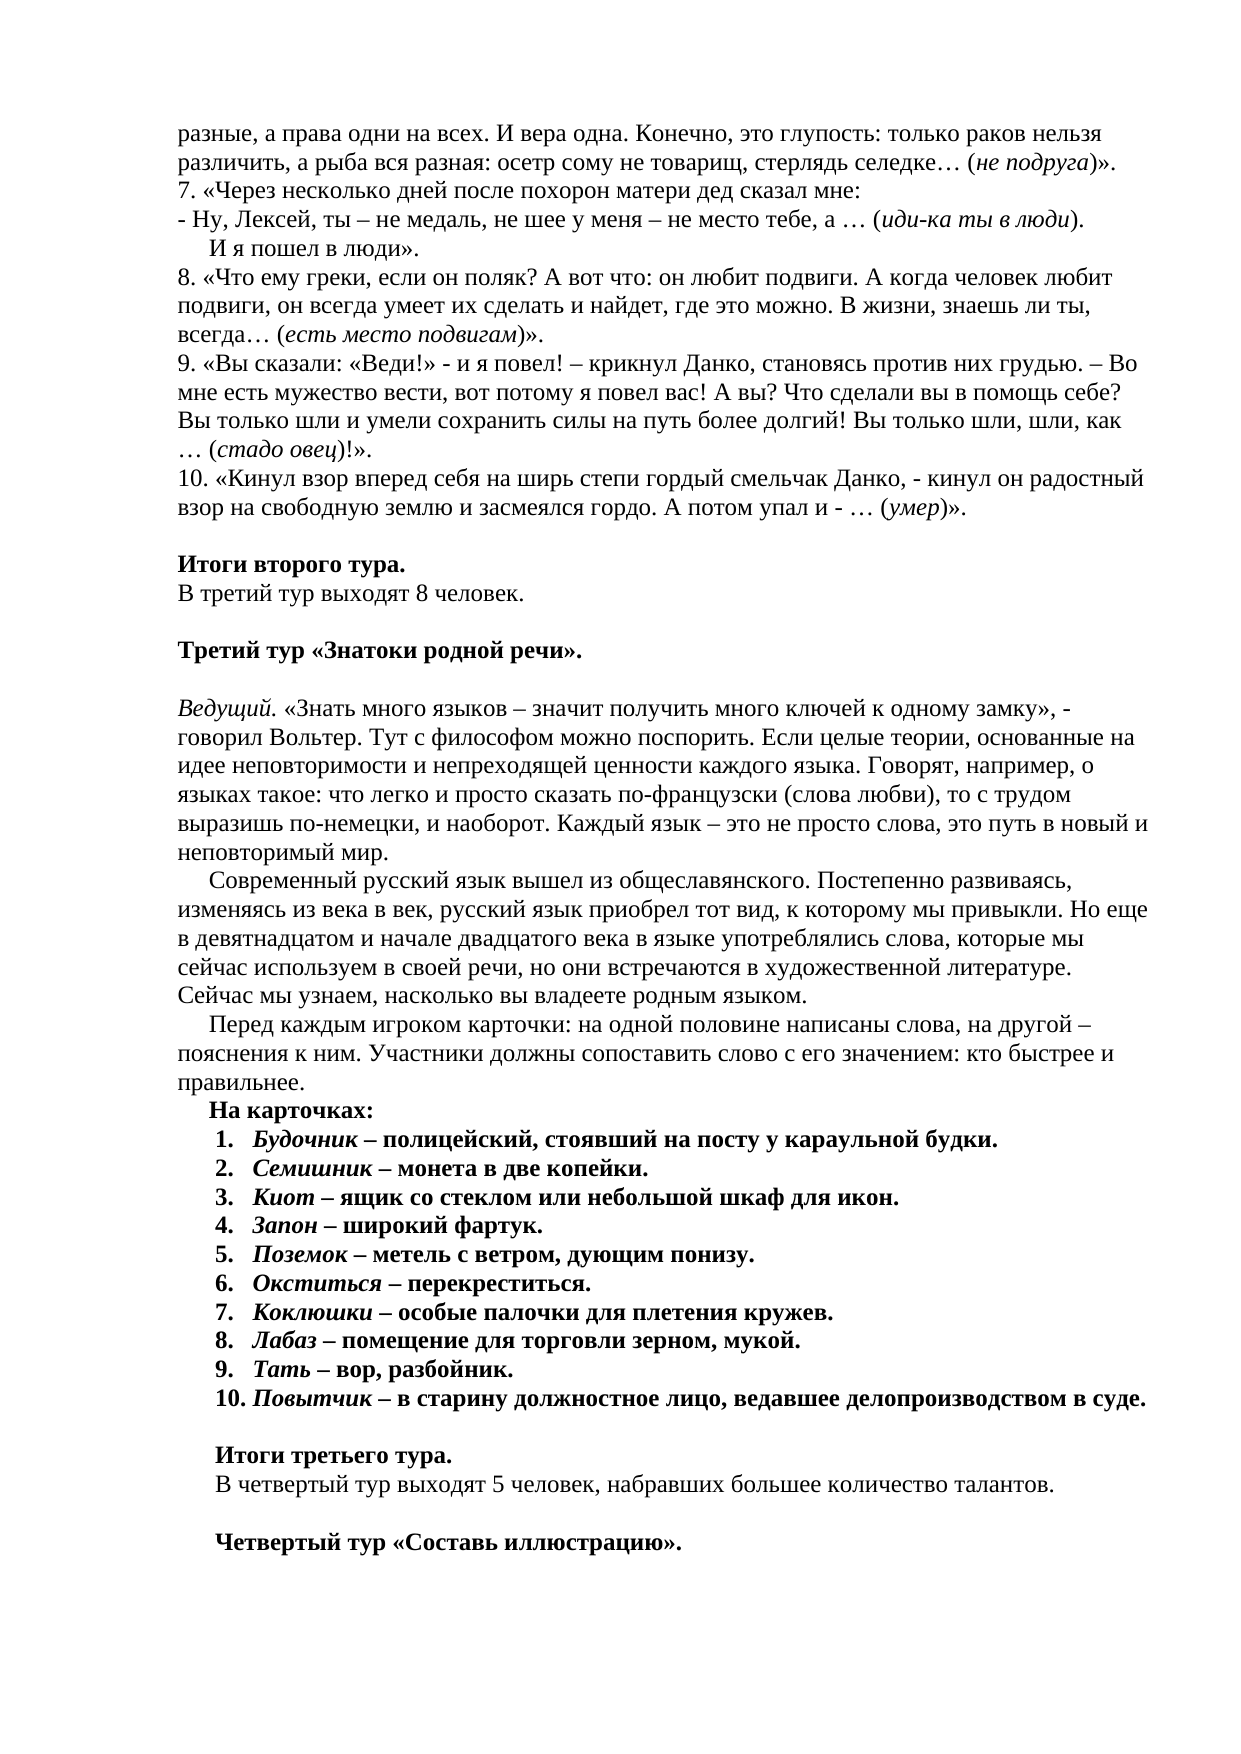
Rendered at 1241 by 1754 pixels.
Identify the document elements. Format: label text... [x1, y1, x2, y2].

list Запон – широкий фартук. [215, 1211, 1152, 1239]
text Современный русский язык вышел из общеславянского. Постепенно развиваясь, изменяясь из века в век, русский язык приобрел тот вид, к которому мы привыкли. Но еще в девятнадцатом и начале двадцатого века в языке употреблялись слова, которые мы сейчас используем в своей речи, но они встречаются в художественной литературе. Сейчас мы узнаем, насколько вы владеете родным языком. [177, 866, 1152, 1009]
text 10. «Кинул взор вперед себя на ширь степи гордый смельчак Данко, - кинул он радостный взор на свободную землю и засмеялся гордо. А потом упал и - … (умер)». [177, 463, 1152, 521]
text На карточках: [177, 1096, 1152, 1124]
text И я пошел в люди». [177, 233, 1152, 262]
list Лабаз – помещение для торговли зерном, мукой. [215, 1326, 1152, 1354]
text 7. «Через несколько дней после похорон матери дед сказал мне: [177, 176, 1152, 204]
list Киот – ящик со стеклом или небольшой шкаф для икон. [215, 1182, 1152, 1211]
text В четвертый тур выходят 5 человек, набравших большее количество талантов. [215, 1469, 1152, 1498]
text Четвертый тур «Составь иллюстрацию». [215, 1527, 1152, 1556]
list Повытчик – в старину должностное лицо, ведавшее делопроизводством в суде. [215, 1383, 1152, 1412]
text Третий тур «Знатоки родной речи». [177, 636, 1152, 664]
text 8. «Что ему греки, если он поляк? А вот что: он любит подвиги. А когда человек любит подвиги, он всегда умеет их сделать и найдет, где это можно. В жизни, знаешь ли ты, всегда… (есть место подвигам)». [177, 262, 1152, 348]
list Окститься – перекреститься. [215, 1268, 1152, 1297]
text В третий тур выходят 8 человек. [177, 578, 1152, 607]
text Итоги третьего тура. [215, 1441, 1152, 1469]
list Поземок – метель с ветром, дующим понизу. [215, 1239, 1152, 1268]
list Будочник – полицейский, стоявший на посту у караульной будки. [215, 1124, 1152, 1153]
list Коклюшки – особые палочки для плетения кружев. [215, 1297, 1152, 1326]
list Тать – вор, разбойник. [215, 1354, 1152, 1383]
list Семишник – монета в две копейки. [215, 1153, 1152, 1182]
text Ведущий. «Знать много языков – значит получить много ключей к одному замку», - говорил Вольтер. Тут с философом можно поспорить. Если целые теории, основанные на идее неповторимости и непреходящей ценности каждого языка. Говорят, например, о языках такое: что легко и просто сказать по-французски (слова любви), то с трудом выразишь по-немецки, и наоборот. Каждый язык – это не просто слова, это путь в новый и неповторимый мир. [177, 693, 1152, 866]
text Перед каждым игроком карточки: на одной половине написаны слова, на другой – пояснения к ним. Участники должны сопоставить слово с его значением: кто быстрее и правильнее. [177, 1009, 1152, 1096]
text 9. «Вы сказали: «Веди!» - и я повел! – крикнул Данко, становясь против них грудью. – Во мне есть мужество вести, вот потому я повел вас! А вы? Что сделали вы в помощь себе? Вы только шли и умели сохранить силы на путь более долгий! Вы только шли, шли, как … (стадо овец)!». [177, 348, 1152, 463]
text Итоги второго тура. [177, 549, 1152, 578]
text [177, 118, 1152, 176]
text - Ну, Лексей, ты – не медаль, не шее у меня – не место тебе, а … (иди-ка ты в люди). [177, 204, 1152, 233]
